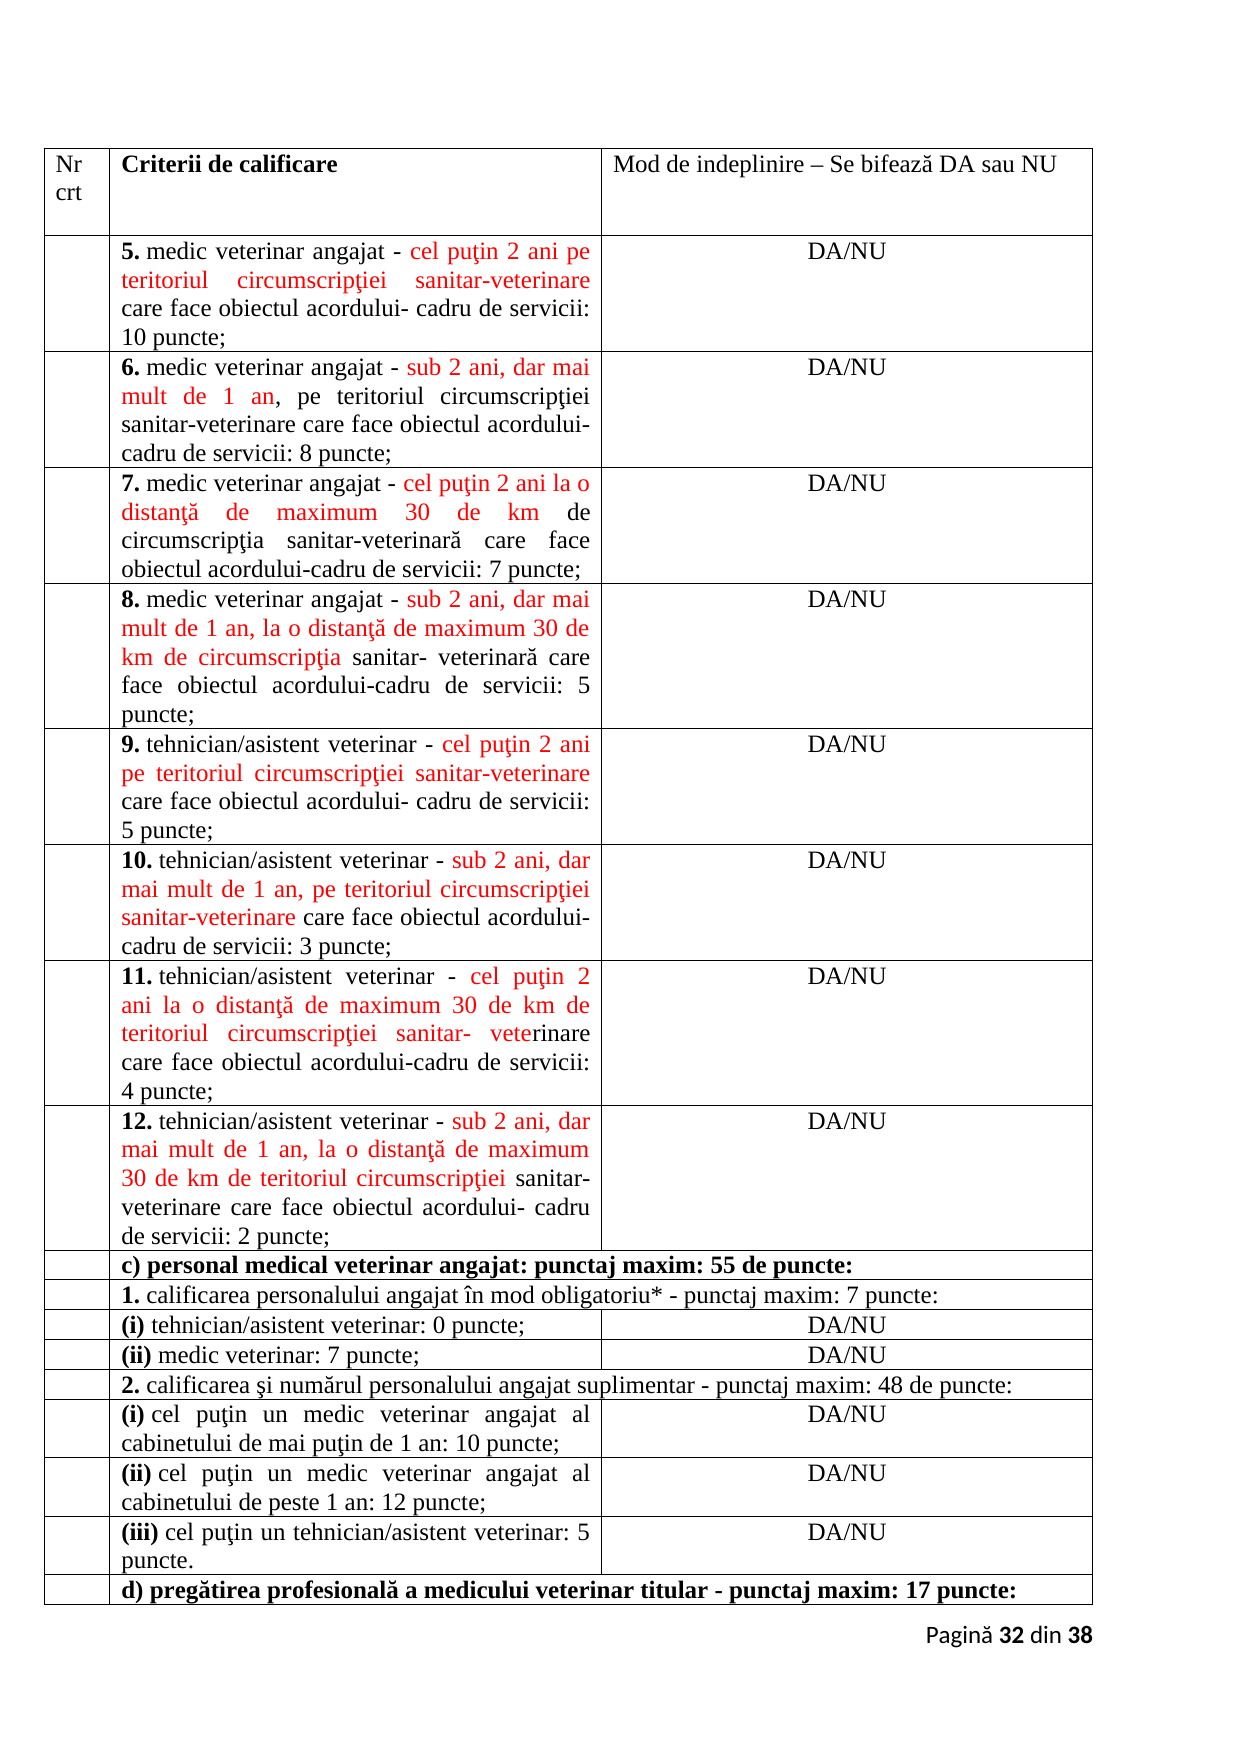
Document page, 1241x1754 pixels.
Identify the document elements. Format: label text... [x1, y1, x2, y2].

table_cell 6. medic veterinar angajat - sub 2 ani, dar mai mult de 1 an, pe teritoriul circumscripţiei sanitar-veterinare care face obiectul acordului-cadru de servicii: 8 puncte; [110, 352, 601, 467]
table_header Nr crt [45, 149, 109, 235]
table_cell DA/NU [602, 236, 1092, 351]
table_cell DA/NU [602, 1458, 1092, 1516]
table_cell DA/NU [602, 961, 1092, 1105]
table_cell DA/NU [602, 1340, 1092, 1369]
table_cell [45, 352, 109, 467]
table_cell 5. medic veterinar angajat - cel puţin 2 ani pe teritoriul circumscripţiei sanitar-veterinare care face obiectul acordului- cadru de servicii: 10 puncte; [110, 236, 601, 351]
table_cell (ii) cel puţin un medic veterinar angajat al cabinetului de peste 1 an: 12 puncte; [110, 1458, 601, 1516]
table_cell d) pregătirea profesională a medicului veterinar titular - punctaj maxim: 17 puncte: [110, 1575, 1092, 1604]
table_cell DA/NU [602, 1310, 1092, 1339]
table_header Mod de indeplinire – Se bifează DA sau NU [602, 149, 1092, 235]
table_cell 10. tehnician/asistent veterinar - sub 2 ani, dar mai mult de 1 an, pe teritoriul circumscripţiei sanitar-veterinare care face obiectul acordului-cadru de servicii: 3 puncte; [110, 845, 601, 960]
table_cell 11. tehnician/asistent veterinar - cel puţin 2 ani la o distanţă de maximum 30 de km de teritoriul circumscripţiei sanitar- veterinare care face obiectul acordului-cadru de servicii: 4 puncte; [110, 961, 601, 1105]
table_cell [45, 729, 109, 844]
table_cell 9. tehnician/asistent veterinar - cel puţin 2 ani pe teritoriul circumscripţiei sanitar-veterinare care face obiectul acordului- cadru de servicii: 5 puncte; [110, 729, 601, 844]
table_cell (ii) medic veterinar: 7 puncte; [110, 1340, 601, 1369]
table_cell [45, 1575, 109, 1604]
table_cell [45, 1310, 109, 1339]
table_cell DA/NU [602, 468, 1092, 583]
table_cell [45, 468, 109, 583]
table_cell [45, 584, 109, 728]
table_cell [45, 1517, 109, 1574]
table_cell [45, 236, 109, 351]
table_cell 7. medic veterinar angajat - cel puţin 2 ani la o distanţă de maximum 30 de km de circumscripţia sanitar-veterinară care face obiectul acordului-cadru de servicii: 7 puncte; [110, 468, 601, 583]
table_cell DA/NU [602, 729, 1092, 844]
table_cell DA/NU [602, 1106, 1092, 1249]
table_cell [45, 1400, 109, 1457]
table_cell 8. medic veterinar angajat - sub 2 ani, dar mai mult de 1 an, la o distanţă de maximum 30 de km de circumscripţia sanitar- veterinară care face obiectul acordului-cadru de servicii: 5 puncte; [110, 584, 601, 728]
table_cell (i) cel puţin un medic veterinar angajat al cabinetului de mai puţin de 1 an: 10 puncte; [110, 1400, 601, 1457]
table_cell c) personal medical veterinar angajat: punctaj maxim: 55 de puncte: [110, 1251, 1092, 1279]
table_cell [45, 1340, 109, 1369]
table_cell 2. calificarea şi numărul personalului angajat suplimentar - punctaj maxim: 48 de puncte: [110, 1370, 1092, 1398]
table_cell [45, 1280, 109, 1309]
table_cell DA/NU [602, 845, 1092, 960]
table_header Criterii de calificare [110, 149, 601, 235]
table_cell [45, 1106, 109, 1249]
table_cell DA/NU [602, 1400, 1092, 1457]
table_cell [45, 961, 109, 1105]
table_cell [45, 1251, 109, 1279]
table_cell (i) tehnician/asistent veterinar: 0 puncte; [110, 1310, 601, 1339]
table_cell DA/NU [602, 584, 1092, 728]
table_cell DA/NU [602, 352, 1092, 467]
table_cell [45, 845, 109, 960]
table_cell 1. calificarea personalului angajat în mod obligatoriu* - punctaj maxim: 7 puncte: [110, 1280, 1092, 1309]
table_cell (iii) cel puţin un tehnician/asistent veterinar: 5 puncte. [110, 1517, 601, 1574]
table_cell DA/NU [602, 1517, 1092, 1574]
table_cell 12. tehnician/asistent veterinar - sub 2 ani, dar mai mult de 1 an, la o distanţă de maximum 30 de km de teritoriul circumscripţiei sanitar-veterinare care face obiectul acordului- cadru de servicii: 2 puncte; [110, 1106, 601, 1249]
table_cell [45, 1458, 109, 1516]
table_cell [45, 1370, 109, 1398]
